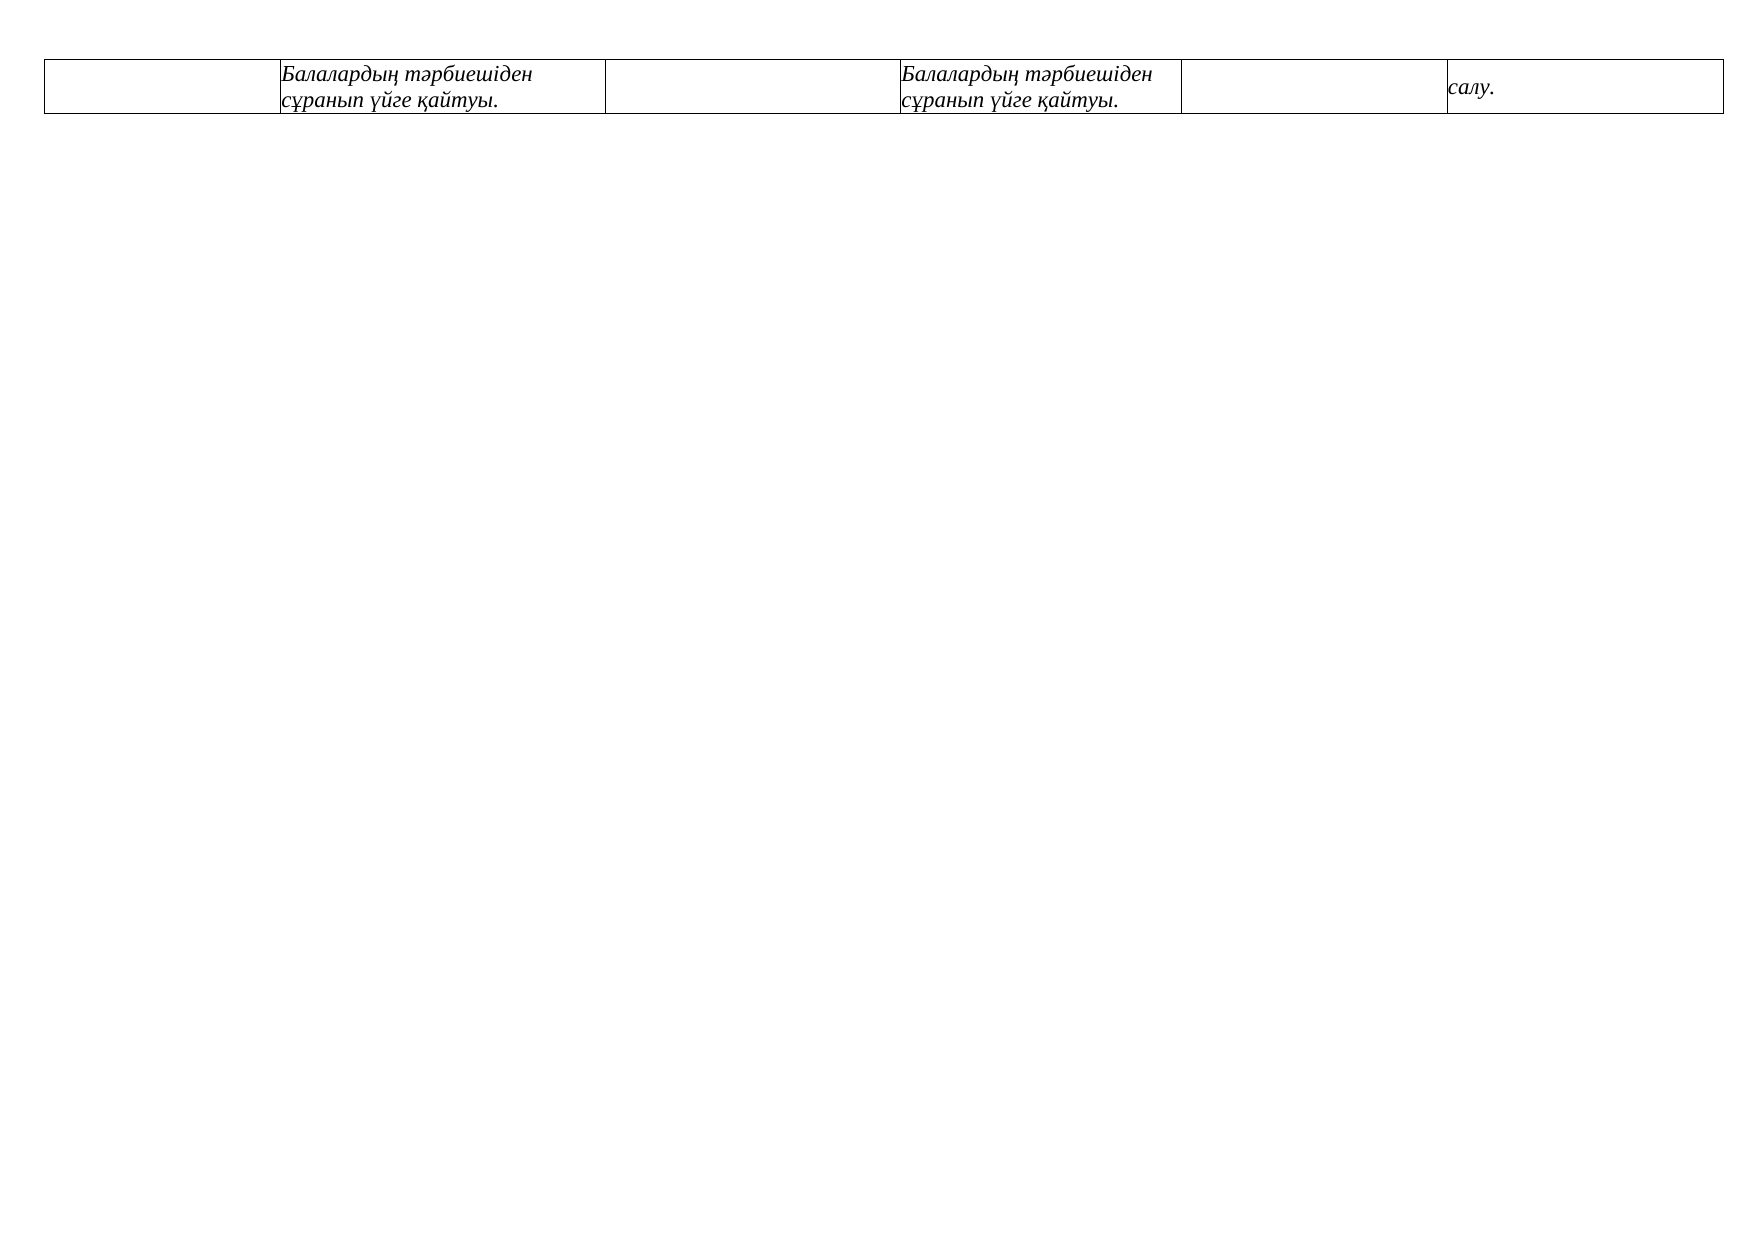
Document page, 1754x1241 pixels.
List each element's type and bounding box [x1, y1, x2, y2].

table_cell [1182, 60, 1447, 113]
table_cell [606, 60, 900, 113]
table_cell [281, 60, 605, 113]
table_cell [1448, 60, 1723, 113]
table_cell [901, 60, 1181, 113]
table_cell [45, 60, 280, 113]
